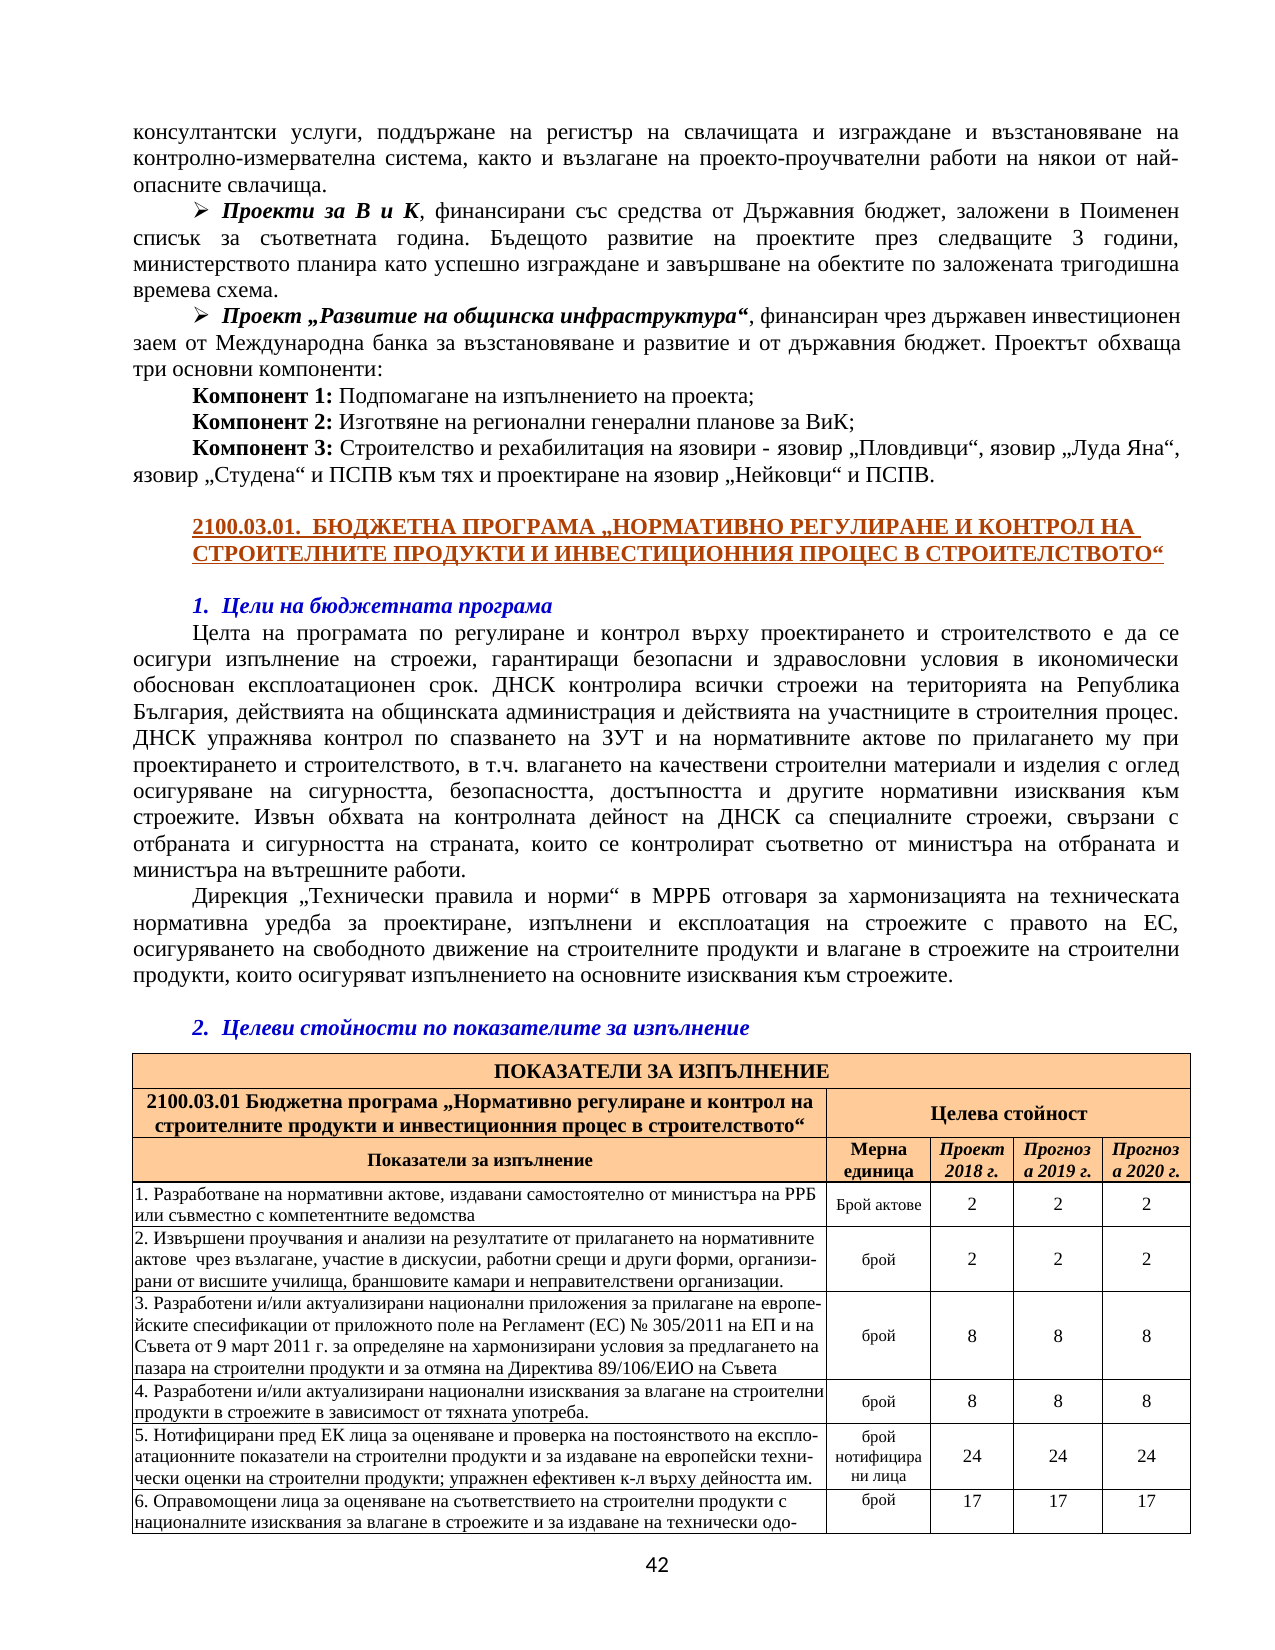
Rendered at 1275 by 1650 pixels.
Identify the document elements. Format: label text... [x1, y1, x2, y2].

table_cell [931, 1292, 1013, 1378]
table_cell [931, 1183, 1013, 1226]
text Компонент 2: Изготвяне на регионални генерални планове за ВиК; [133, 408, 1181, 434]
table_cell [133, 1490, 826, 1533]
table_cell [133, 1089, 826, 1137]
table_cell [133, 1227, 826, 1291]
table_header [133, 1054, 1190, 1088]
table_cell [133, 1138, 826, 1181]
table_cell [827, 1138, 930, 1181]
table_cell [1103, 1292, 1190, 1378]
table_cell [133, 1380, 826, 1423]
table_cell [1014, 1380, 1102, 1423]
text Компонент 1: Подпомагане на изпълнението на проекта; [133, 382, 1181, 408]
list Проекти за В и К, финансирани със средства от Държавния бюджет, заложени в Поименен списък за съответната година. Бъдещото развитие на проектите през следващите 3 години, министерството планира като успешно изграждане и завършване на обектите по заложената тригодишна времева схема. [133, 197, 1181, 303]
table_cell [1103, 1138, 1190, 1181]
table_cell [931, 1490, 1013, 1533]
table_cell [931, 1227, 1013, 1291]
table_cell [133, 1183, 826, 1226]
list Проект „Развитие на общинска инфраструктура“, финансиран чрез държавен инвестиционен заем от Международна банка за възстановяване и развитие и от държавния бюджет. Проектът обхваща три основни компоненти: [133, 303, 1181, 382]
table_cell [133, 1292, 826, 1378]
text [133, 118, 1181, 197]
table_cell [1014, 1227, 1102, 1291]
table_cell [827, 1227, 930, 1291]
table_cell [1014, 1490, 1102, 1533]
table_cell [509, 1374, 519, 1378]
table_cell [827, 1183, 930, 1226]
text Дирекция „Технически правила и норми“ в МРРБ отговаря за хармонизацията на техническата нормативна уредба за проектиране, изпълнени и експлоатация на строежите с правото на ЕС, осигуряването на свободното движение на строителните продукти и влагане в строежите на строителни продукти, които осигуряват изпълнението на основните изисквания към строежите. [133, 882, 1181, 988]
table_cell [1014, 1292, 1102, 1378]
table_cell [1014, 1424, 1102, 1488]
list Цели на бюджетната програма [133, 592, 1181, 619]
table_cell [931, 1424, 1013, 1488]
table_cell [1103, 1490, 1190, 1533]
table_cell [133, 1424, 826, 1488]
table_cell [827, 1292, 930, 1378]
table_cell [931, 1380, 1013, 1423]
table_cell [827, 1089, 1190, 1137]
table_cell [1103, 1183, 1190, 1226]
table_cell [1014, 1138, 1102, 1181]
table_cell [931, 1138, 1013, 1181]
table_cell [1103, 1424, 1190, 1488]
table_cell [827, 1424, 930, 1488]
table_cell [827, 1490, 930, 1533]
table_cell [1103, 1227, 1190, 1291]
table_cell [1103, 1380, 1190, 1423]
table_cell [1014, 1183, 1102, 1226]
text Компонент 3: Строителство и рехабилитация на язовири - язовир „Пловдивци“, язовир „Луда Яна“, язовир „Студена“ и ПСПВ към тях и проектиране на язовир „Нейковци“ и ПСПВ. [133, 434, 1181, 487]
text 2100.03.01. БЮДЖЕТНА ПРОГРАМА „НОРМАТИВНО РЕГУЛИРАНЕ И КОНТРОЛ НА СТРОИТЕЛНИТЕ ПРОДУКТИ И ИНВЕСТИЦИОННИЯ ПРОЦЕС В СТРОИТЕЛСТВОТО“ [192, 513, 1181, 566]
list Целеви стойности по показателите за изпълнение [192, 1014, 1181, 1041]
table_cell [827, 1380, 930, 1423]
text Целта на програмата по регулиране и контрол върху проектирането и строителството е да се осигури изпълнение на строежи, гарантиращи безопасни и здравословни условия в икономически обоснован експлоатационен срок. ДНСК контролира всички строежи на територията на Република България, действията на общинската администрация и действията на участниците в строителния процес. ДНСК упражнява контрол по спазването на ЗУТ и на нормативните актове по прилагането му при проектирането и строителството, в т.ч. влагането на качествени строителни материали и изделия с оглед осигуряване на сигурността, безопасността, достъпността и другите нормативни изисквания към строежите. Извън обхвата на контролната дейност на ДНСК са специалните строежи, свързани с отбраната и сигурността на страната, които се контролират съответно от министъра на отбраната и министъра на вътрешните работи. [133, 619, 1181, 882]
